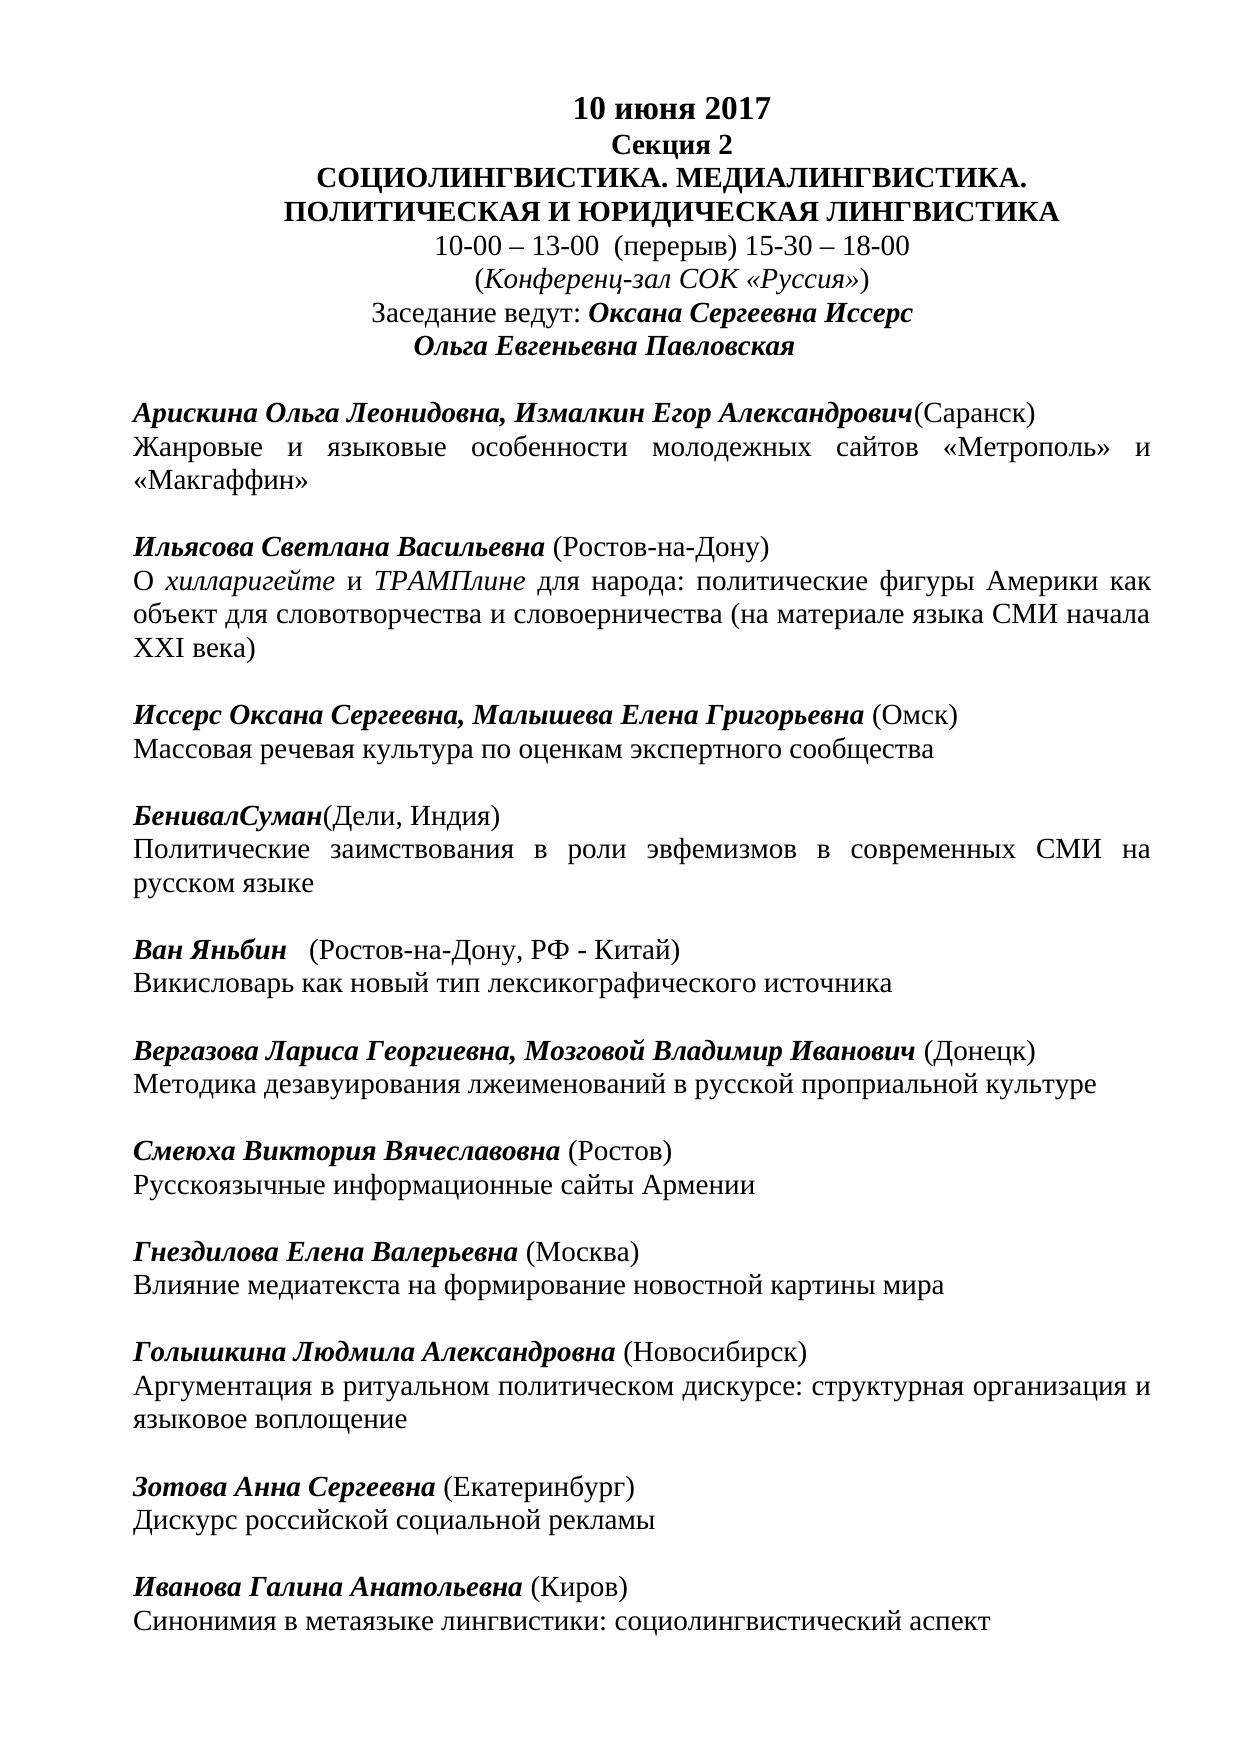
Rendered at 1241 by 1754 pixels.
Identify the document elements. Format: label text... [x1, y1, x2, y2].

text ПОЛИТИЧЕСКАЯ И ЮРИДИЧЕСКАЯ ЛИНГВИСТИКА [192, 194, 1152, 228]
text Синонимия в метаязыке лингвистики: социолингвистический аспект [133, 1603, 1152, 1636]
text Жанровые и языковые особенности молодежных сайтов «Метрополь» и «Макгаффин» [133, 429, 1152, 496]
text Политические заимствования в роли эвфемизмов в современных СМИ на русском языке [133, 831, 1152, 898]
text (Конференц-зал Сок «руссия») [192, 261, 1152, 295]
text Дискурс российской социальной рекламы [133, 1502, 1152, 1536]
text Ильясова Светлана Васильевна (Ростов-на-Дону) [133, 529, 1152, 563]
text Русскоязычные информационные сайты Армении [133, 1167, 1152, 1200]
text Влияние медиатекста на формирование новостной картины мира [133, 1267, 1152, 1301]
text Вергазова Лариса Георгиевна, Мозговой Владимир Иванович (Донецк) [133, 1033, 1152, 1066]
text Методика дезавуирования лжеименований в русской проприальной культуре [133, 1066, 1152, 1100]
text 10 июня 2017 [192, 89, 1152, 127]
text Секция 2 [192, 127, 1152, 161]
text Арискина Ольга Леонидовна, Измалкин Егор Александрович(Саранск) [133, 395, 1152, 429]
text Массовая речевая культура по оценкам экспертного сообщества [133, 731, 1152, 764]
text Аргументация в ритуальном политическом дискурсе: структурная организация и языковое воплощение [133, 1368, 1152, 1435]
text СОЦИОЛИНГВИСТИКА. МЕДИАЛИНГВИСТИКА. [192, 161, 1152, 194]
text О хилларигейте и ТРАМПлине для народа: политические фигуры Америки как объект для словотворчества и словоерничества (на материале языка СМИ начала XXI века) [133, 563, 1152, 664]
text Смеюха Виктория Вячеславовна (Ростов) [133, 1133, 1152, 1167]
text Гнездилова Елена Валерьевна (Москва) [133, 1234, 1152, 1267]
text Иванова Галина Анатольевна (Киров) [133, 1569, 1152, 1603]
text Иссерс Оксана Сергеевна, Малышева Елена Григорьевна (Омск) [133, 697, 1152, 731]
text Голышкина Людмила Александровна (Новосибирск) [133, 1334, 1152, 1368]
text Ольга Евгеньевна Павловская [339, 328, 1152, 362]
text Ван Яньбин (Ростов-на-Дону, РФ - Китай) [133, 932, 1152, 966]
text Викисловарь как новый тип лексикографического источника [133, 966, 1152, 999]
text Заседание ведут: Оксана Сергеевна Иссерс [133, 295, 1152, 328]
text 10-00 – 13-00 (перерыв) 15-30 – 18-00 [192, 228, 1152, 261]
text Зотова Анна Сергеевна (Екатеринбург) [133, 1469, 1152, 1502]
text БенивалСуман(Дели, Индия) [133, 798, 1152, 831]
